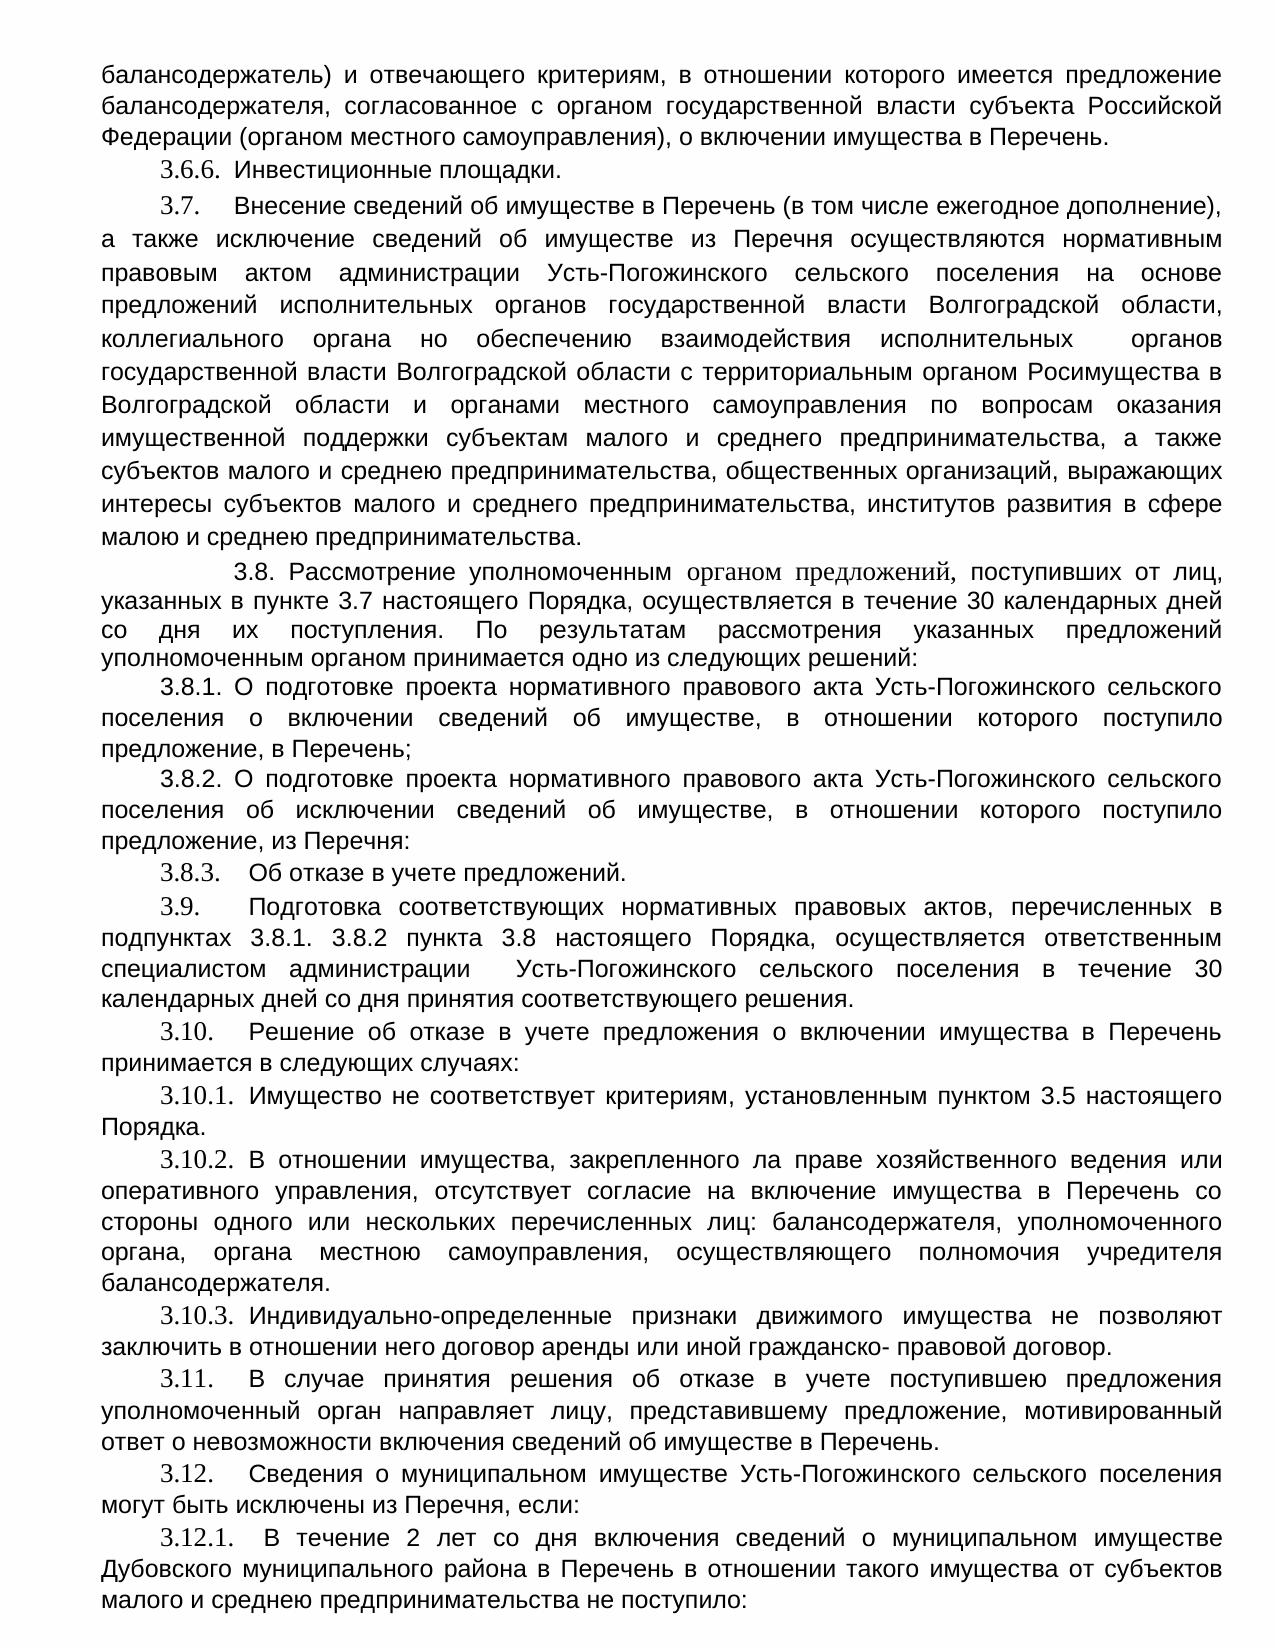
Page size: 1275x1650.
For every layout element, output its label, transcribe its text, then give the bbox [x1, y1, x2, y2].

list Сведения о муниципальном имуществе Усть-Погожинского сельского поселения могут быть исключены из Перечня, если: [101, 1457, 1224, 1519]
list Индивидуально-определенные признаки движимого имущества не позволяют заключить в отношении него договор аренды или иной гражданско- правовой договор. [101, 1299, 1224, 1361]
list Инвестиционные площадки. [101, 153, 1224, 184]
list Решение об отказе в учете предложения о включении имущества в Перечень принимается в следующих случаях: [101, 1015, 1224, 1077]
list Об отказе в учете предложений. [101, 856, 1224, 888]
list В течение 2 лет со дня включения сведений о муниципальном имуществе Дубовского муниципального района в Перечень в отношении такого имущества от субъектов малого и среднею предпринимательства не поступило: [101, 1521, 1224, 1614]
text 3.8. Рассмотрение уполномоченным органом предложений, поступивших от лиц, указанных в пункте 3.7 настоящего Порядка, осуществляется в течение 30 календарных дней со дня их поступления. По результатам рассмотрения указанных предложений уполномоченным органом принимается одно из следующих решений: [101, 555, 1224, 672]
text 3.8.1. О подготовке проекта нормативного правового акта Усть-Погожинского сельского поселения о включении сведений об имуществе, в отношении которого поступило предложение, в Перечень; [101, 672, 1224, 762]
list В отношении имущества, закрепленного ла праве хозяйственного ведения или оперативного управления, отсутствует согласие на включение имущества в Перечень со стороны одного или нескольких перечисленных лиц: балансодержателя, уполномоченного органа, органа местною самоуправления, осуществляющего полномочия учредителя балансодержателя. [101, 1143, 1224, 1297]
list Имущество не соответствует критериям, установленным пунктом 3.5 настоящего Порядка. [101, 1079, 1224, 1141]
list Подготовка соответствующих нормативных правовых актов, перечисленных в подпунктах 3.8.1. 3.8.2 пункта 3.8 настоящего Порядка, осуществляется ответственным специалистом администрации Усть-Погожинского сельского поселения в течение 30 календарных дней со дня принятия соответствующего решения. [101, 890, 1224, 1013]
list Внесение сведений об имуществе в Перечень (в том числе ежегодное дополнение), а также исключение сведений об имуществе из Перечня осуществляются нормативным правовым актом администрации Усть-Погожинского сельского поселения на основе предложений исполнительных органов государственной власти Волгоградской области, коллегиального органа но обеспечению взаимодействия исполнительных органов государственной власти Волгоградской области с территориальным органом Росимущества в Волгоградской области и органами местного самоуправления по вопросам оказания имущественной поддержки субъектам малого и среднего предпринимательства, а также субъектов малого и среднею предпринимательства, общественных организаций, выражающих интересы субъектов малого и среднего предпринимательства, институтов развития в сфере малою и среднею предпринимательства. [101, 189, 1224, 550]
list В случае принятия решения об отказе в учете поступившею предложения уполномоченный орган направляет лицу, представившему предложение, мотивированный ответ о невозможности включения сведений об имуществе в Перечень. [101, 1363, 1224, 1455]
text 3.8.2. О подготовке проекта нормативного правового акта Усть-Погожинского сельского поселения об исключении сведений об имуществе, в отношении которого поступило предложение, из Перечня: [101, 764, 1224, 854]
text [101, 59, 1224, 151]
